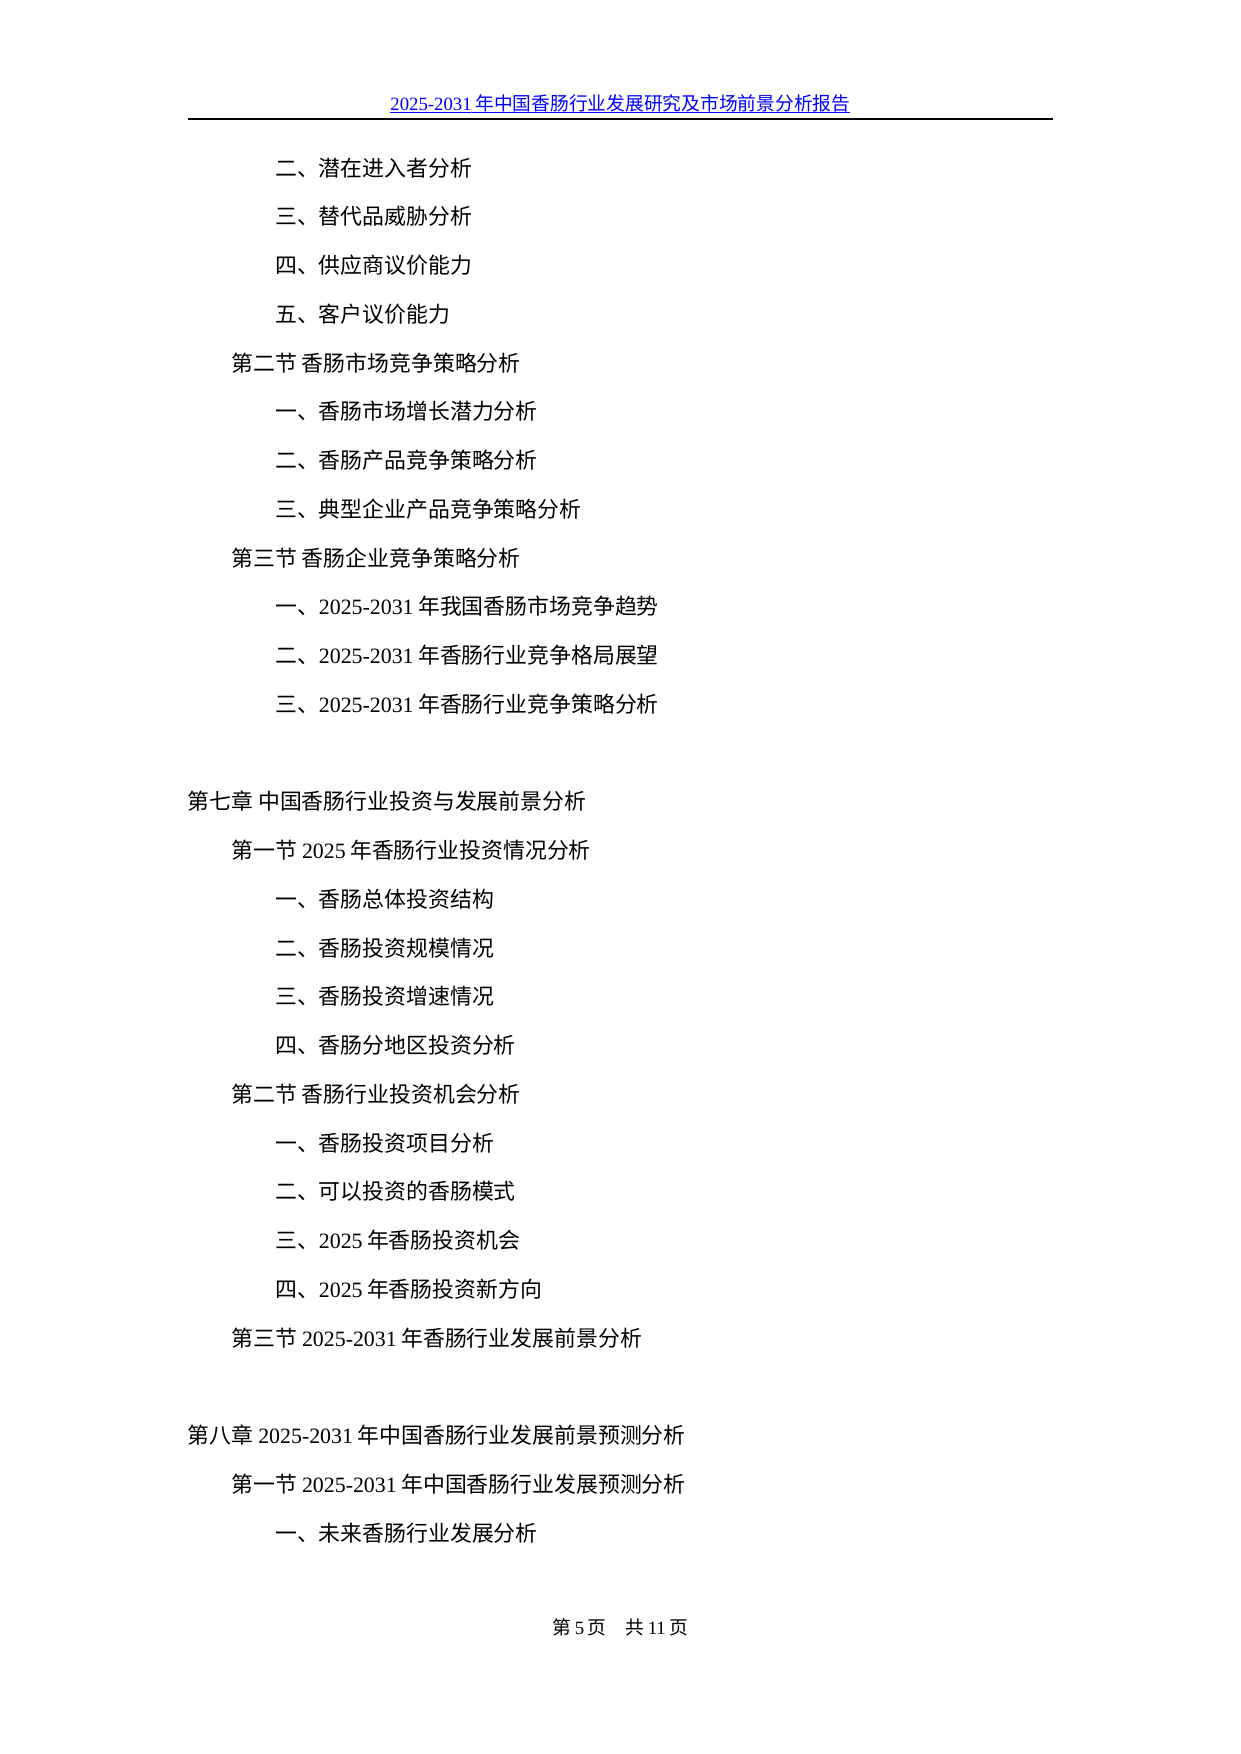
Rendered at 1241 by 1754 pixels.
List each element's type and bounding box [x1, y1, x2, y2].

text [187, 150, 1053, 1548]
